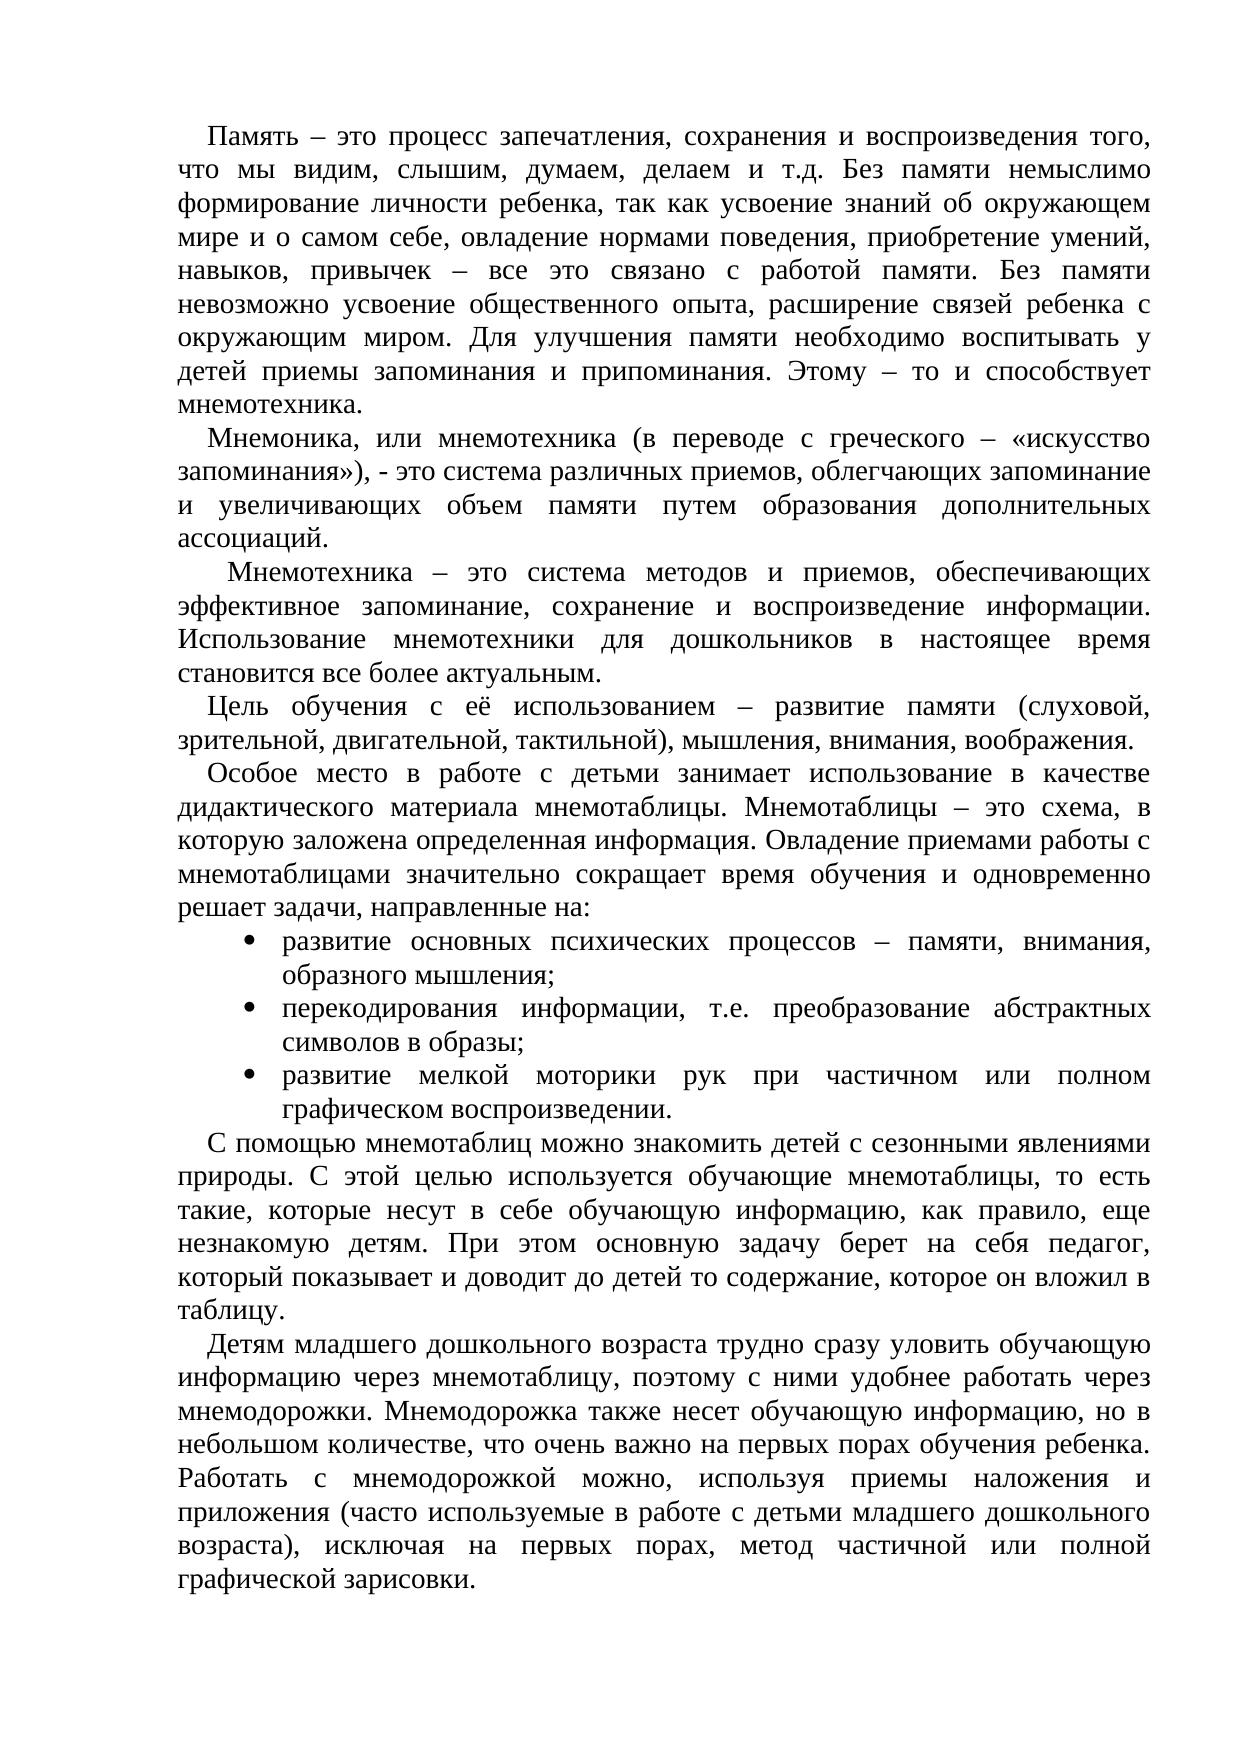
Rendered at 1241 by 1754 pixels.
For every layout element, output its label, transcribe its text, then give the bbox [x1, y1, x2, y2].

text Цель обучения с её использованием – развитие памяти (слуховой, зрительной, двигательной, тактильной), мышления, внимания, воображения. [177, 688, 1152, 755]
text Память – это процесс запечатления, сохранения и воспроизведения того, что мы видим, слышим, думаем, делаем и т.д. Без памяти немыслимо формирование личности ребенка, так как усвоение знаний об окружающем мире и о самом себе, овладение нормами поведения, приобретение умений, навыков, привычек – все это связано с работой памяти. Без памяти невозможно усвоение общественного опыта, расширение связей ребенка с окружающим миром. Для улучшения памяти необходимо воспитывать у детей приемы запоминания и припоминания. Этому – то и способствует мнемотехника. [177, 118, 1152, 420]
text С помощью мнемотаблиц можно знакомить детей с сезонными явлениями природы. С этой целью используется обучающие мнемотаблицы, то есть такие, которые несут в себе обучающую информацию, как правило, еще незнакомую детям. При этом основную задачу берет на себя педагог, который показывает и доводит до детей то содержание, которое он вложил в таблицу. [177, 1125, 1152, 1326]
list перекодирования информации, т.е. преобразование абстрактных символов в образы; [244, 990, 1152, 1057]
list развитие основных психических процессов – памяти, внимания, образного мышления; [244, 923, 1152, 990]
text Детям младшего дошкольного возраста трудно сразу уловить обучающую информацию через мнемотаблицу, поэтому с ними удобнее работать через мнемодорожки. Мнемодорожка также несет обучающую информацию, но в небольшом количестве, что очень важно на первых порах обучения ребенка. Работать с мнемодорожкой можно, используя приемы наложения и приложения (часто используемые в работе с детьми младшего дошкольного возраста), исключая на первых порах, метод частичной или полной графической зарисовки. [177, 1326, 1152, 1594]
text Особое место в работе с детьми занимает использование в качестве дидактического материала мнемотаблицы. Мнемотаблицы – это схема, в которую заложена определенная информация. Овладение приемами работы с мнемотаблицами значительно сокращает время обучения и одновременно решает задачи, направленные на: [177, 755, 1152, 923]
text Мнемотехника – это система методов и приемов, обеспечивающих эффективное запоминание, сохранение и воспроизведение информации. Использование мнемотехники для дошкольников в настоящее время становится все более актуальным. [177, 554, 1152, 688]
text Мнемоника, или мнемотехника (в переводе с греческого – «искусство запоминания»), - это система различных приемов, облегчающих запоминание и увеличивающих объем памяти путем образования дополнительных ассоциаций. [177, 420, 1152, 554]
list развитие мелкой моторики рук при частичном или полном графическом воспроизведении. [244, 1057, 1152, 1125]
